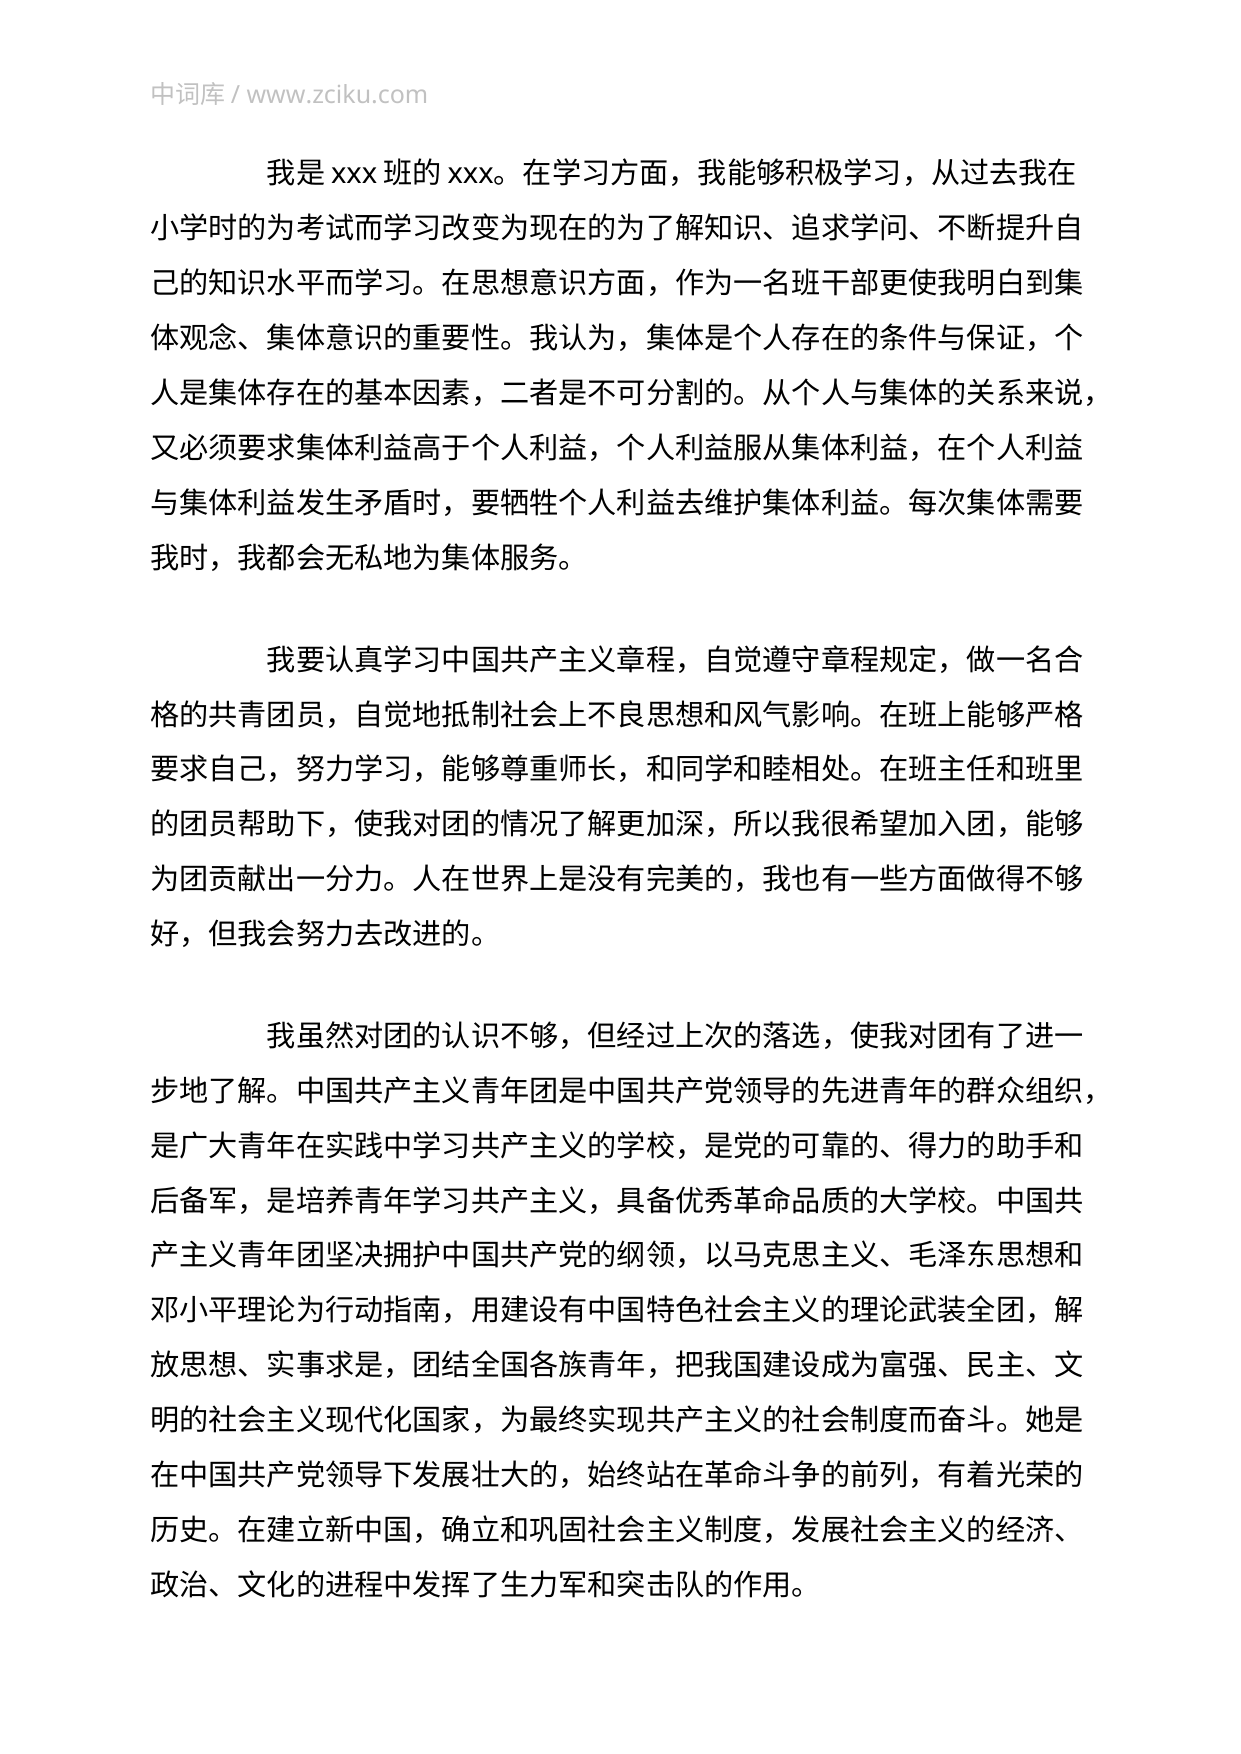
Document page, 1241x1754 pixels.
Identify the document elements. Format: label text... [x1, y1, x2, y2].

text 我虽然对团的认识不够，但经过上次的落选，使我对团有了进一步地了解。中国共产主义青年团是中国共产党领导的先进青年的群众组织，是广大青年在实践中学习共产主义的学校，是党的可靠的、得力的助手和后备军，是培养青年学习共产主义，具备优秀革命品质的大学校。中国共产主义青年团坚决拥护中国共产党的纲领，以马克思主义、毛泽东思想和邓小平理论为行动指南，用建设有中国特色社会主义的理论武装全团，解放思想、实事求是，团结全国各族青年，把我国建设成为富强、民主、文明的社会主义现代化国家，为最终实现共产主义的社会制度而奋斗。她是在中国共产党领导下发展壮大的，始终站在革命斗争的前列，有着光荣的历史。在建立新中国，确立和巩固社会主义制度，发展社会主义的经济、政治、文化的进程中发挥了生力军和突击队的作用。 [150, 1012, 1090, 1604]
text 我是xxx班的xxx。在学习方面，我能够积极学习，从过去我在小学时的为考试而学习改变为现在的为了解知识、追求学问、不断提升自己的知识水平而学习。在思想意识方面，作为一名班干部更使我明白到集体观念、集体意识的重要性。我认为，集体是个人存在的条件与保证，个人是集体存在的基本因素，二者是不可分割的。从个人与集体的关系来说，又必须要求集体利益高于个人利益，个人利益服从集体利益，在个人利益与集体利益发生矛盾时，要牺牲个人利益去维护集体利益。每次集体需要我时，我都会无私地为集体服务。 [150, 150, 1090, 577]
text 我要认真学习中国共产主义章程，自觉遵守章程规定，做一名合格的共青团员，自觉地抵制社会上不良思想和风气影响。在班上能够严格要求自己，努力学习，能够尊重师长，和同学和睦相处。在班主任和班里的团员帮助下，使我对团的情况了解更加深，所以我很希望加入团，能够为团贡献出一分力。人在世界上是没有完美的，我也有一些方面做得不够好，但我会努力去改进的。 [150, 636, 1090, 953]
